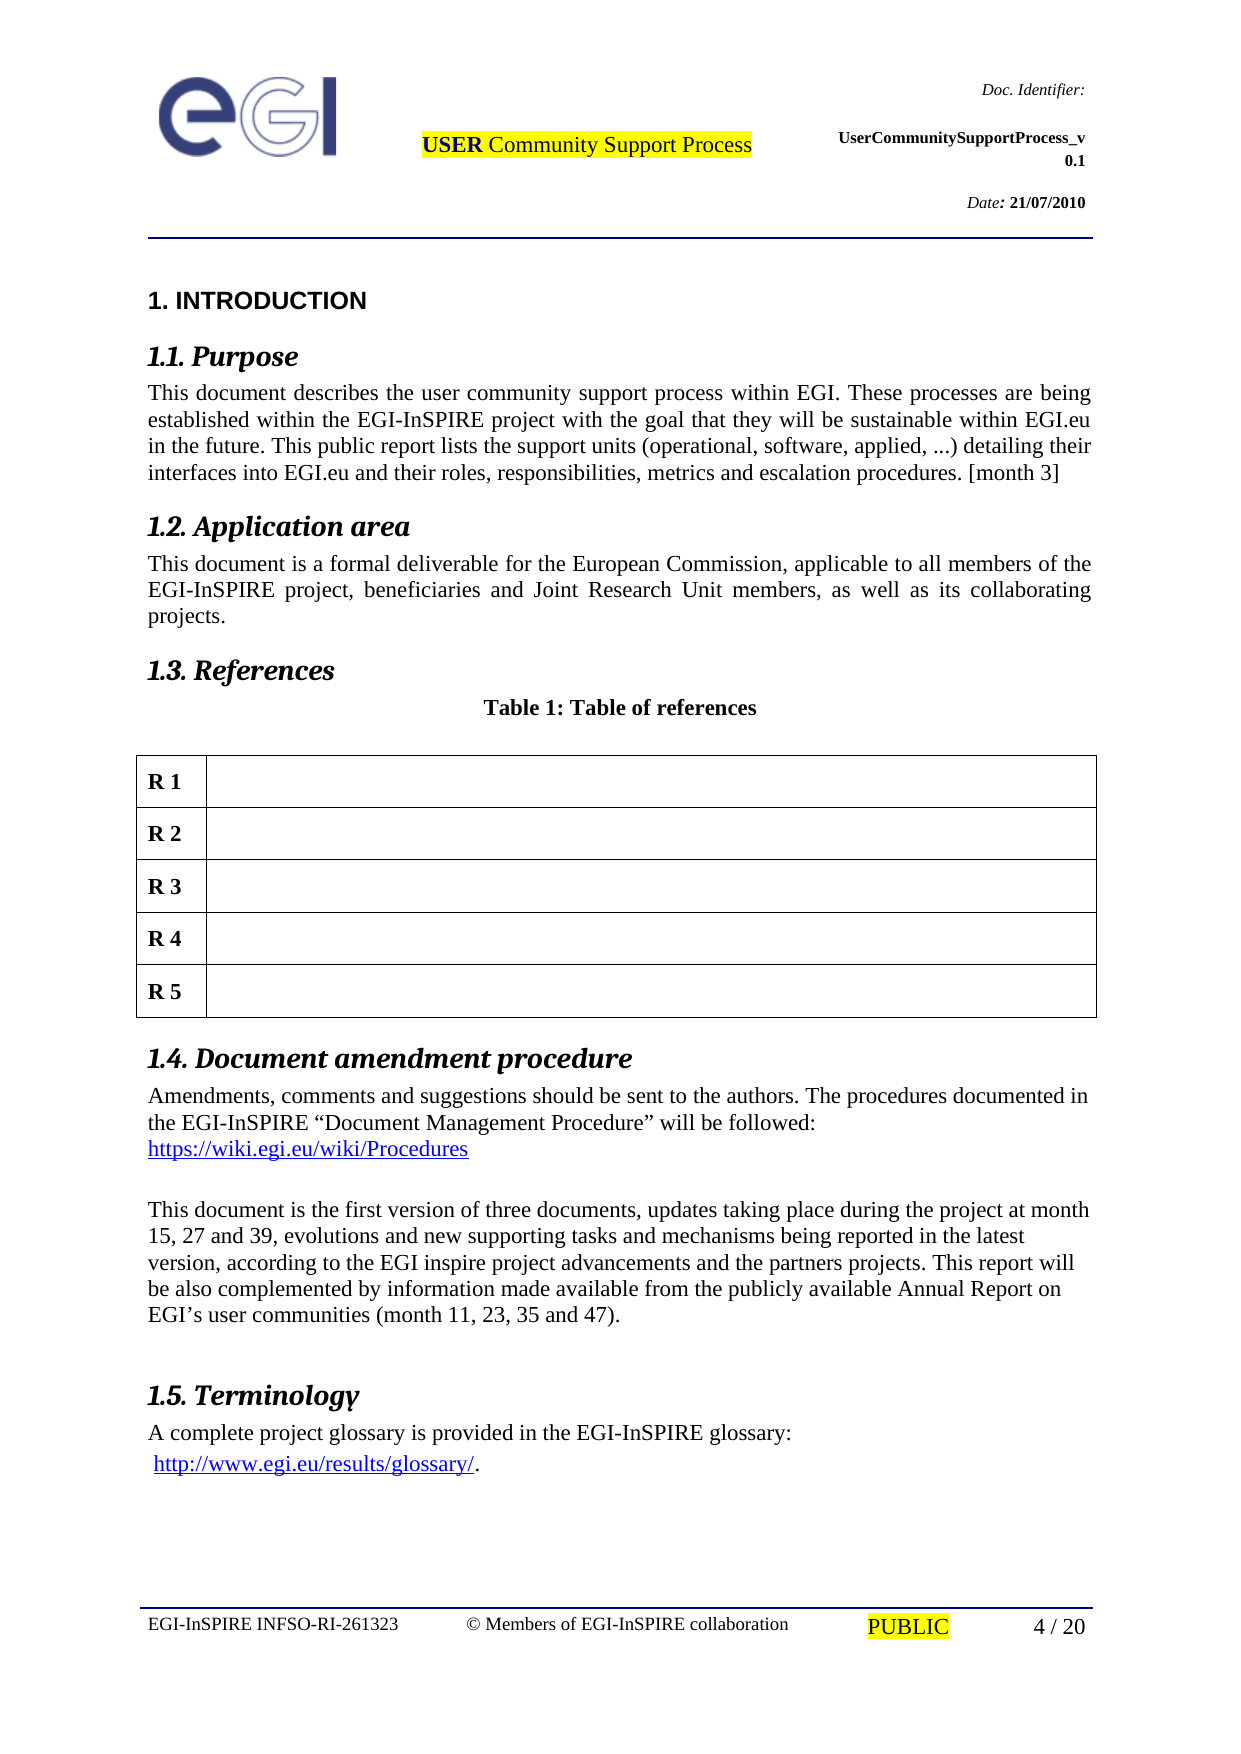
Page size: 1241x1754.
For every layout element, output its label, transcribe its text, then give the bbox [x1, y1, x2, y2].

subtitle Purpose [148, 340, 1093, 373]
text Amendments, comments and suggestions should be sent to the authors. The procedures documented in the EGI-InSPIRE “Document Management Procedure” will be followed: https://wiki.egi.eu/wiki/Procedures [148, 1082, 1093, 1161]
table_cell [207, 808, 1096, 859]
subtitle Document amendment procedure [148, 1043, 1093, 1076]
subtitle References [148, 654, 1093, 687]
subtitle Application area [148, 510, 1093, 543]
table_header [207, 756, 1096, 807]
text This document describes the user community support process within EGI. These processes are being established within the EGI-InSPIRE project with the goal that they will be sustainable within EGI.eu in the future. This public report lists the support units (operational, software, applied, ...) detailing their interfaces into EGI.eu and their roles, responsibilities, metrics and escalation procedures. [month 3] [148, 379, 1093, 485]
subtitle Terminology [148, 1379, 1093, 1413]
table_cell [207, 913, 1096, 964]
text This document is a formal deliverable for the European Commission, applicable to all members of the EGI-InSPIRE project, beneficiaries and Joint Research Unit members, as well as its collaborating projects. [148, 550, 1093, 629]
text http://www.egi.eu/results/glossary/. [148, 1449, 1093, 1476]
text Table 1: Table of references [148, 693, 1093, 720]
table_cell [207, 860, 1096, 912]
text This document is the first version of three documents, updates taking place during the project at month 15, 27 and 39, evolutions and new supporting tasks and mechanisms being reported in the latest version, according to the EGI inspire project advancements and the partners projects. This report will be also complemented by information made available from the publicly available Annual Report on EGI’s user communities (month 11, 23, 35 and 47). [148, 1196, 1093, 1354]
table_cell [207, 965, 1096, 1017]
picture [158, 77, 337, 157]
text A complete project glossary is provided in the EGI-InSPIRE glossary: [148, 1419, 1093, 1445]
subtitle Introduction [148, 286, 1093, 315]
